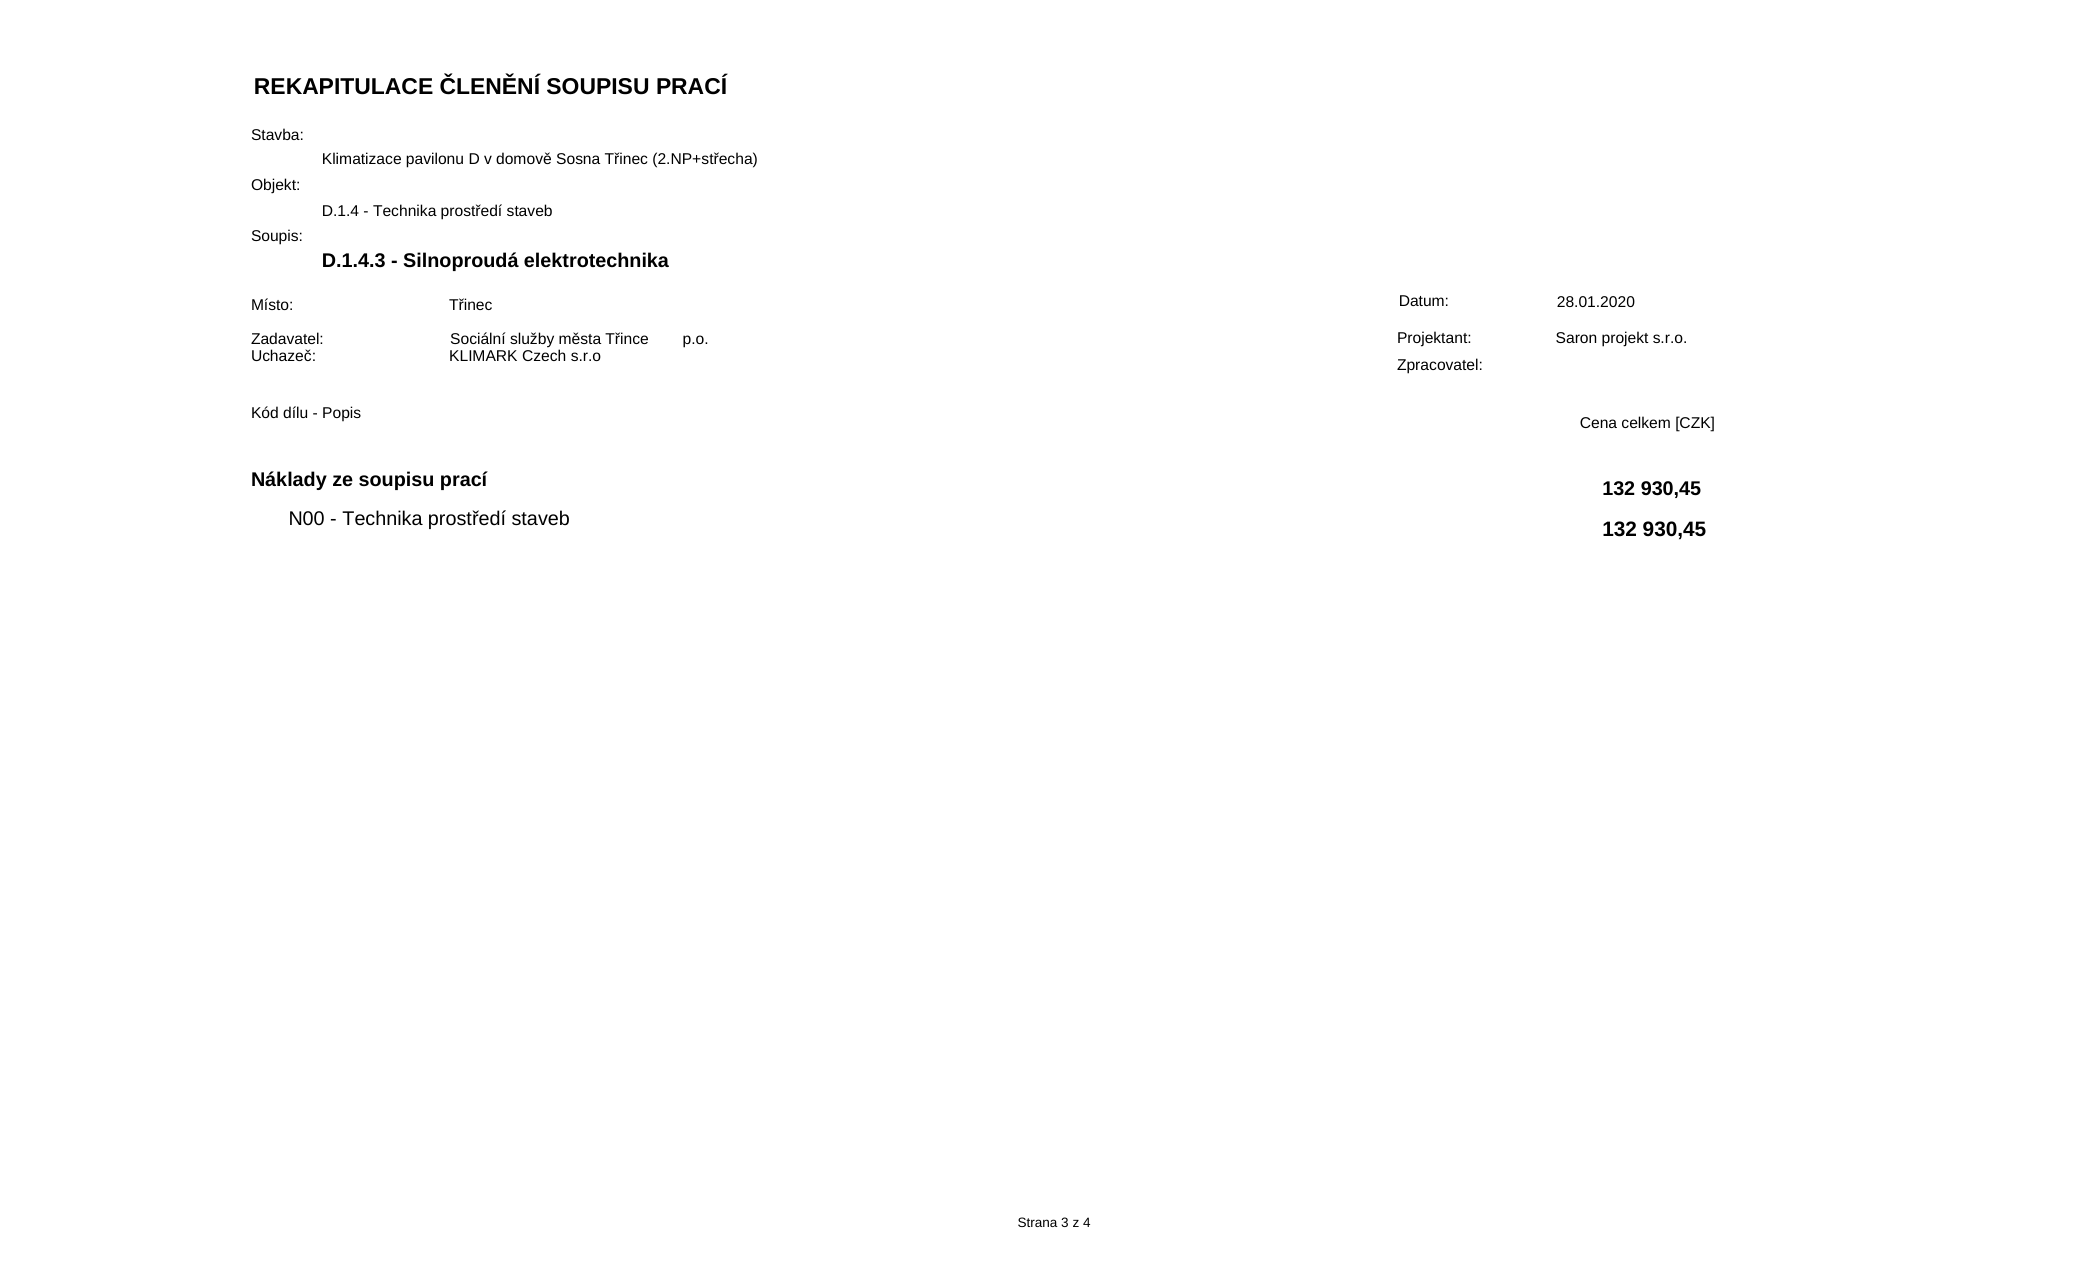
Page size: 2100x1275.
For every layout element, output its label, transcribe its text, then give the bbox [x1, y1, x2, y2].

text D.1.4 - Technika prostředí staveb [322, 196, 823, 221]
text Stavba: [251, 127, 823, 144]
text Cena celkem [CZK] [1397, 414, 1715, 432]
text Uchazeč: KLIMARK Czech s.r.o [251, 348, 823, 365]
text Kód dílu - Popis [251, 405, 823, 422]
text Místo: Třinec [251, 296, 823, 313]
text Projektant: Saron projekt s.r.o. [1397, 322, 1715, 349]
text 132 930,45 [1602, 518, 1714, 541]
text D.1.4.3 - Silnoproudá elektrotechnika [322, 247, 823, 273]
title REKAPITULACE ČLENĚNÍ SOUPISU PRACÍ [254, 74, 727, 100]
text Datum: [1398, 292, 1449, 309]
text 28.01.2020 [1557, 293, 1635, 311]
subtitle 132 930,45 [1602, 478, 1714, 500]
text N00 - Technika prostředí staveb [288, 507, 823, 529]
text Objekt: [251, 170, 823, 196]
text Klimatizace pavilonu D v domově Sosna Třinec (2.NP+střecha) [322, 144, 823, 170]
text Soupis: [251, 221, 823, 247]
text Zadavatel: Sociální služby města Třince p.o. [251, 330, 823, 348]
text Zpracovatel: [1397, 349, 1715, 376]
title Strana 3 z 4 [1017, 1216, 1091, 1231]
subtitle Náklady ze soupisu prací [251, 468, 823, 491]
